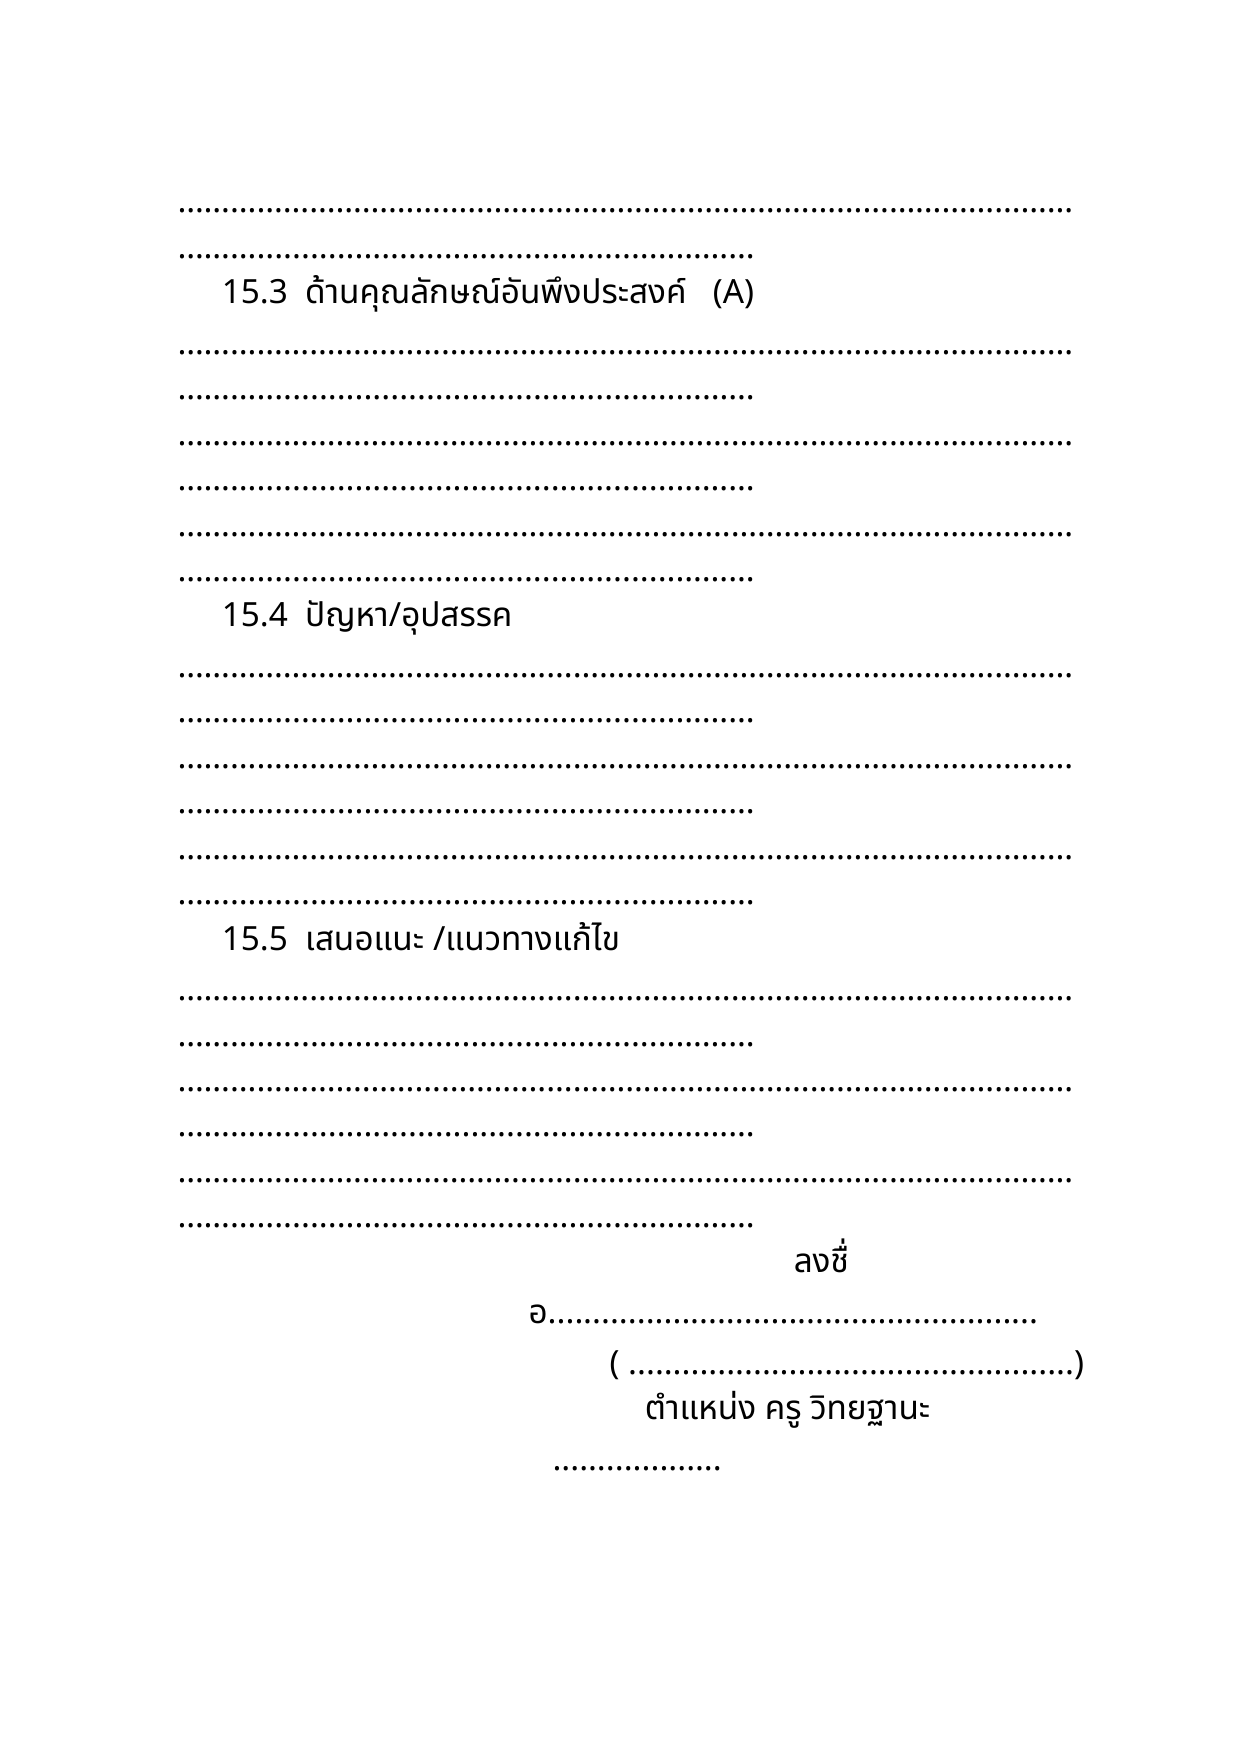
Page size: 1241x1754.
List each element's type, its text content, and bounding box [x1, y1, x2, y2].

text …………………………………………………………………………………………………...............................................……… [177, 823, 1090, 914]
text …………………………………………………………………………………………………...............................................……… [177, 500, 1090, 591]
text 15.4 ปัญหา/อุปสรรค [177, 591, 1090, 642]
text …………………………………………………………………………………………………...............................................……… [177, 733, 1090, 823]
text …………………………………………………………………………………………………...............................................……… [177, 1056, 1090, 1147]
text …………………………………………………………………………………………………...............................................……… [177, 409, 1090, 500]
text ลงชื่อ....................................................... [477, 1237, 1090, 1338]
text ตำแหน่ง ครู วิทยฐานะ ................... [552, 1384, 1090, 1480]
text 15.3 ด้านคุณลักษณ์อันพึงประสงค์ (A) [177, 268, 1090, 319]
text …………………………………………………………………………………………………...............................................……… [177, 642, 1090, 733]
text …………………………………………………………………………………………………...............................................……… [177, 965, 1090, 1056]
text 15.5 เสนอแนะ /แนวทางแก้ไข [177, 914, 1090, 965]
text …………………………………………………………………………………………………...............................................……… [177, 1147, 1090, 1237]
text ( ..................................................) [477, 1338, 1090, 1384]
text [177, 177, 1090, 268]
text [177, 319, 1090, 409]
